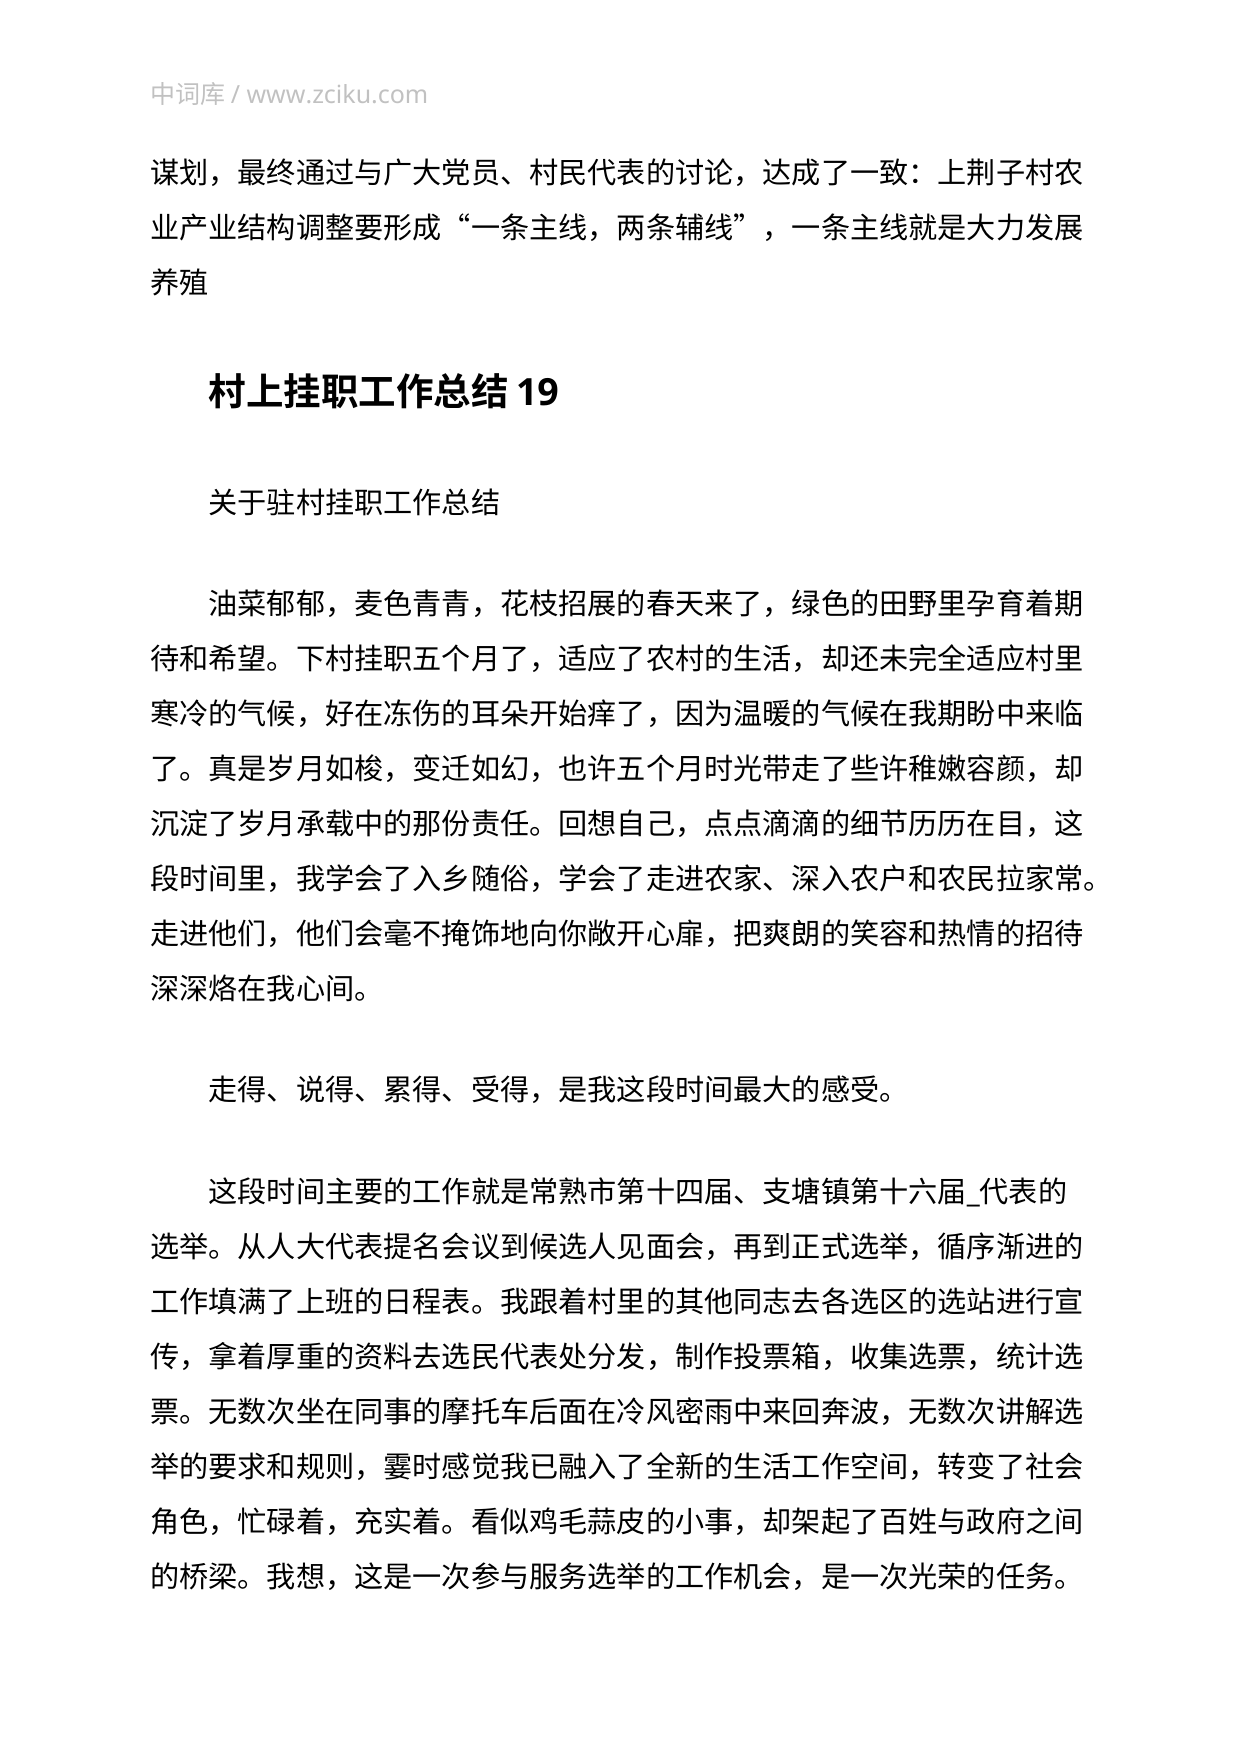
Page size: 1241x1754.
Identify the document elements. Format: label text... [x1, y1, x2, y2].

text 村上挂职工作总结19 [150, 362, 1090, 416]
text 关于驻村挂职工作总结 [150, 479, 1090, 521]
text 油菜郁郁，麦色青青，花枝招展的春天来了，绿色的田野里孕育着期待和希望。下村挂职五个月了，适应了农村的生活，却还未完全适应村里寒冷的气候，好在冻伤的耳朵开始痒了，因为温暖的气候在我期盼中来临了。真是岁月如梭，变迁如幻，也许五个月时光带走了些许稚嫩容颜，却沉淀了岁月承载中的那份责任。回想自己，点点滴滴的细节历历在目，这段时间里，我学会了入乡随俗，学会了走进农家、深入农户和农民拉家常。走进他们，他们会毫不掩饰地向你敞开心扉，把爽朗的笑容和热情的招待深深烙在我心间。 [150, 581, 1090, 1007]
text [150, 150, 1090, 302]
text 这段时间主要的工作就是常熟市第十四届、支塘镇第十六届_代表的选举。从人大代表提名会议到候选人见面会，再到正式选举，循序渐进的工作填满了上班的日程表。我跟着村里的其他同志去各选区的选站进行宣传，拿着厚重的资料去选民代表处分发，制作投票箱，收集选票，统计选票。无数次坐在同事的摩托车后面在冷风密雨中来回奔波，无数次讲解选举的要求和规则，霎时感觉我已融入了全新的生活工作空间，转变了社会角色，忙碌着，充实着。看似鸡毛蒜皮的小事，却架起了百姓与政府之间的桥梁。我想，这是一次参与服务选举的工作机会，是一次光荣的任务。 [150, 1169, 1090, 1595]
text 走得、说得、累得、受得，是我这段时间最大的感受。 [150, 1067, 1090, 1109]
